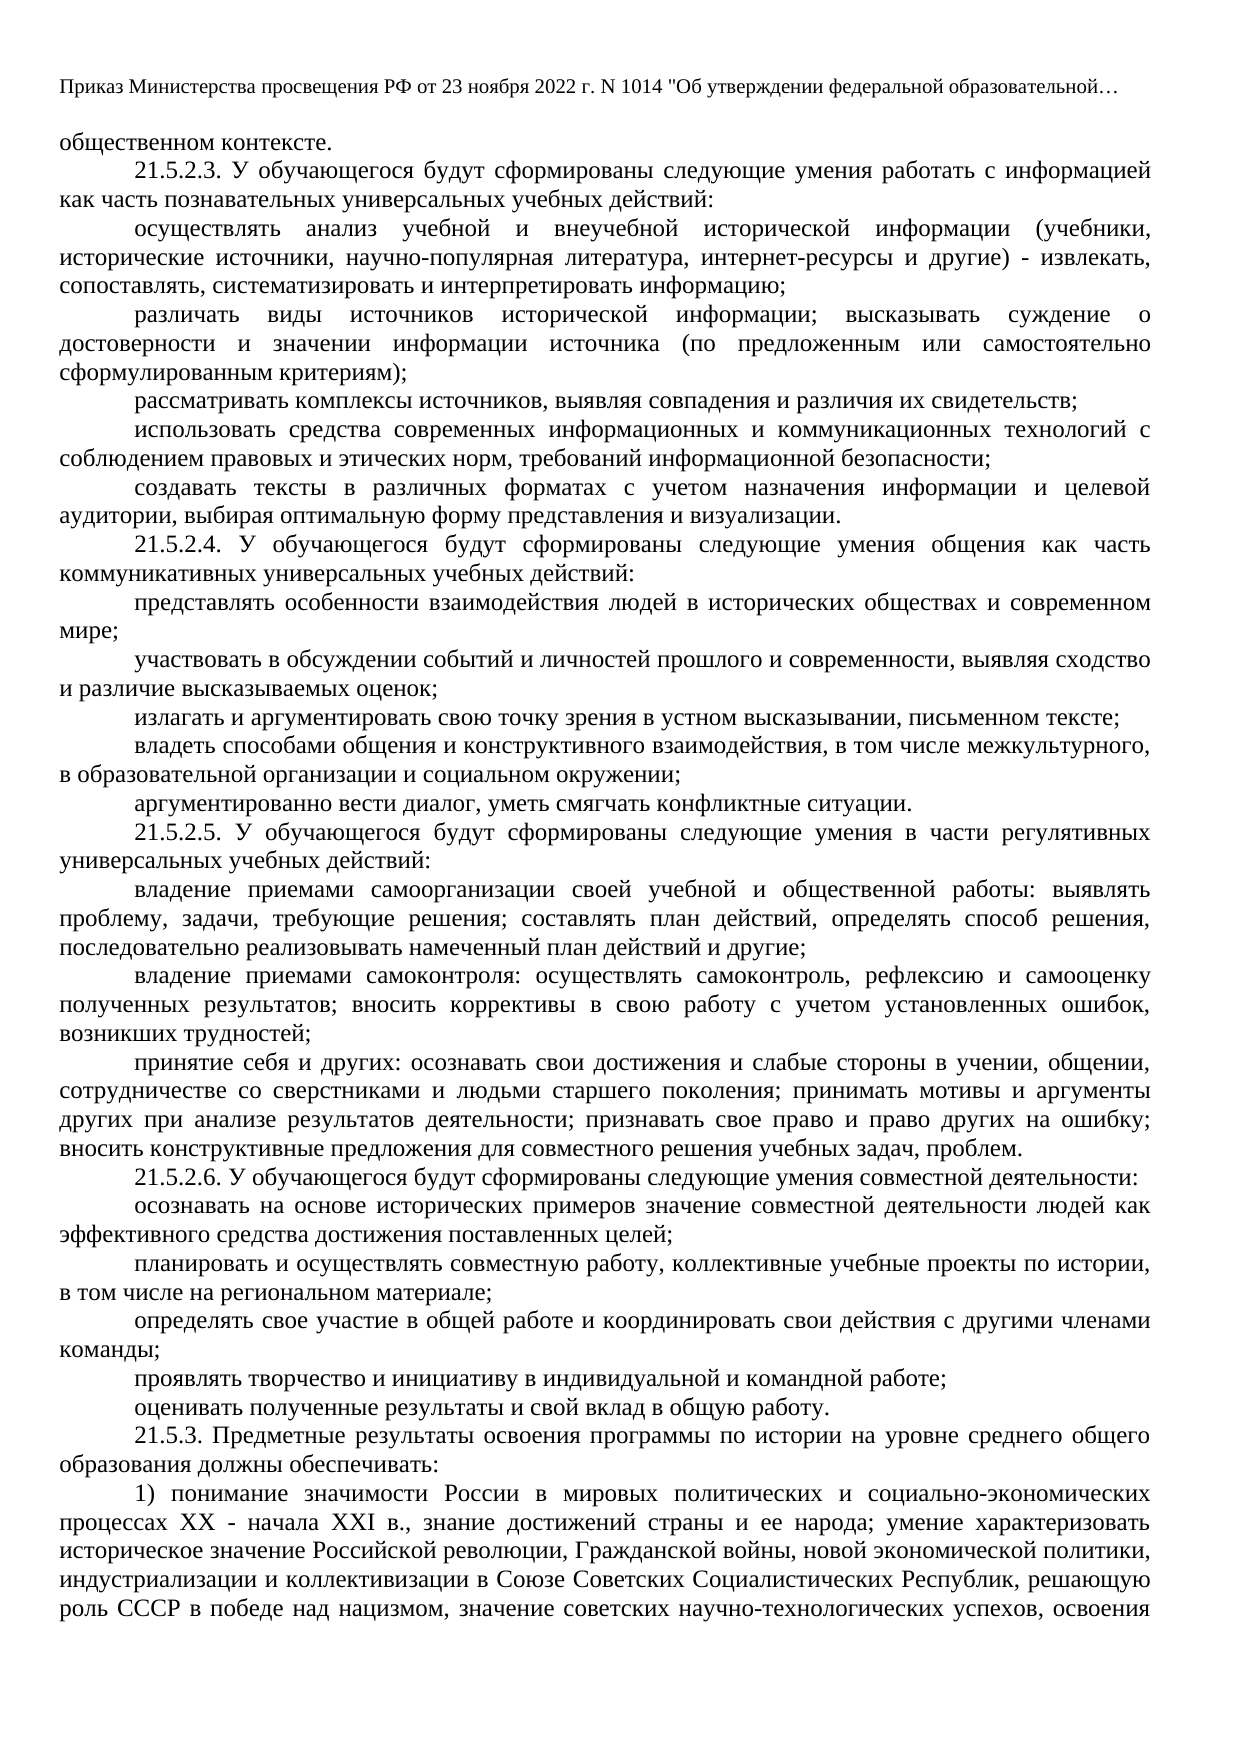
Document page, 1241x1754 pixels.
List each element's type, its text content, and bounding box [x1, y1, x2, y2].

text 21.5.2.5. У обучающегося будут сформированы следующие умения в части регулятивных универсальных учебных действий: [59, 817, 1152, 874]
text принятие себя и других: осознавать свои достижения и слабые стороны в учении, общении, сотрудничестве со сверстниками и людьми старшего поколения; принимать мотивы и аргументы других при анализе результатов деятельности; признавать свое право и право других на ошибку; вносить конструктивные предложения для совместного решения учебных задач, проблем. [59, 1047, 1152, 1162]
text участвовать в обсуждении событий и личностей прошлого и современности, выявляя сходство и различие высказываемых оценок; [59, 644, 1152, 702]
text создавать тексты в различных форматах с учетом назначения информации и целевой аудитории, выбирая оптимальную форму представления и визуализации. [59, 472, 1152, 529]
text владение приемами самоконтроля: осуществлять самоконтроль, рефлексию и самооценку полученных результатов; вносить коррективы в свою работу с учетом установленных ошибок, возникших трудностей; [59, 960, 1152, 1047]
text 21.5.2.3. У обучающегося будут сформированы следующие умения работать с информацией как часть познавательных универсальных учебных действий: [59, 155, 1152, 213]
text излагать и аргументировать свою точку зрения в устном высказывании, письменном тексте; [59, 702, 1152, 730]
text владеть способами общения и конструктивного взаимодействия, в том числе межкультурного, в образовательной организации и социальном окружении; [59, 730, 1152, 788]
text рассматривать комплексы источников, выявляя совпадения и различия их свидетельств; [59, 385, 1152, 414]
text представлять особенности взаимодействия людей в исторических обществах и современном мире; [59, 587, 1152, 644]
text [59, 127, 1152, 155]
text планировать и осуществлять совместную работу, коллективные учебные проекты по истории, в том числе на региональном материале; [59, 1248, 1152, 1305]
text оценивать полученные результаты и свой вклад в общую работу. [59, 1392, 1152, 1420]
text осознавать на основе исторических примеров значение совместной деятельности людей как эффективного средства достижения поставленных целей; [59, 1190, 1152, 1248]
text 21.5.2.6. У обучающегося будут сформированы следующие умения совместной деятельности: [59, 1162, 1152, 1190]
text 21.5.3. Предметные результаты освоения программы по истории на уровне среднего общего образования должны обеспечивать: [59, 1420, 1152, 1478]
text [59, 1478, 1152, 1622]
text аргументированно вести диалог, уметь смягчать конфликтные ситуации. [59, 788, 1152, 817]
text использовать средства современных информационных и коммуникационных технологий с соблюдением правовых и этических норм, требований информационной безопасности; [59, 414, 1152, 472]
text проявлять творчество и инициативу в индивидуальной и командной работе; [59, 1363, 1152, 1392]
text определять свое участие в общей работе и координировать свои действия с другими членами команды; [59, 1305, 1152, 1363]
text различать виды источников исторической информации; высказывать суждение о достоверности и значении информации источника (по предложенным или самостоятельно сформулированным критериям); [59, 299, 1152, 385]
text 21.5.2.4. У обучающегося будут сформированы следующие умения общения как часть коммуникативных универсальных учебных действий: [59, 529, 1152, 587]
text владение приемами самоорганизации своей учебной и общественной работы: выявлять проблему, задачи, требующие решения; составлять план действий, определять способ решения, последовательно реализовывать намеченный план действий и другие; [59, 874, 1152, 960]
text осуществлять анализ учебной и внеучебной исторической информации (учебники, исторические источники, научно-популярная литература, интернет-ресурсы и другие) - извлекать, сопоставлять, систематизировать и интерпретировать информацию; [59, 213, 1152, 299]
